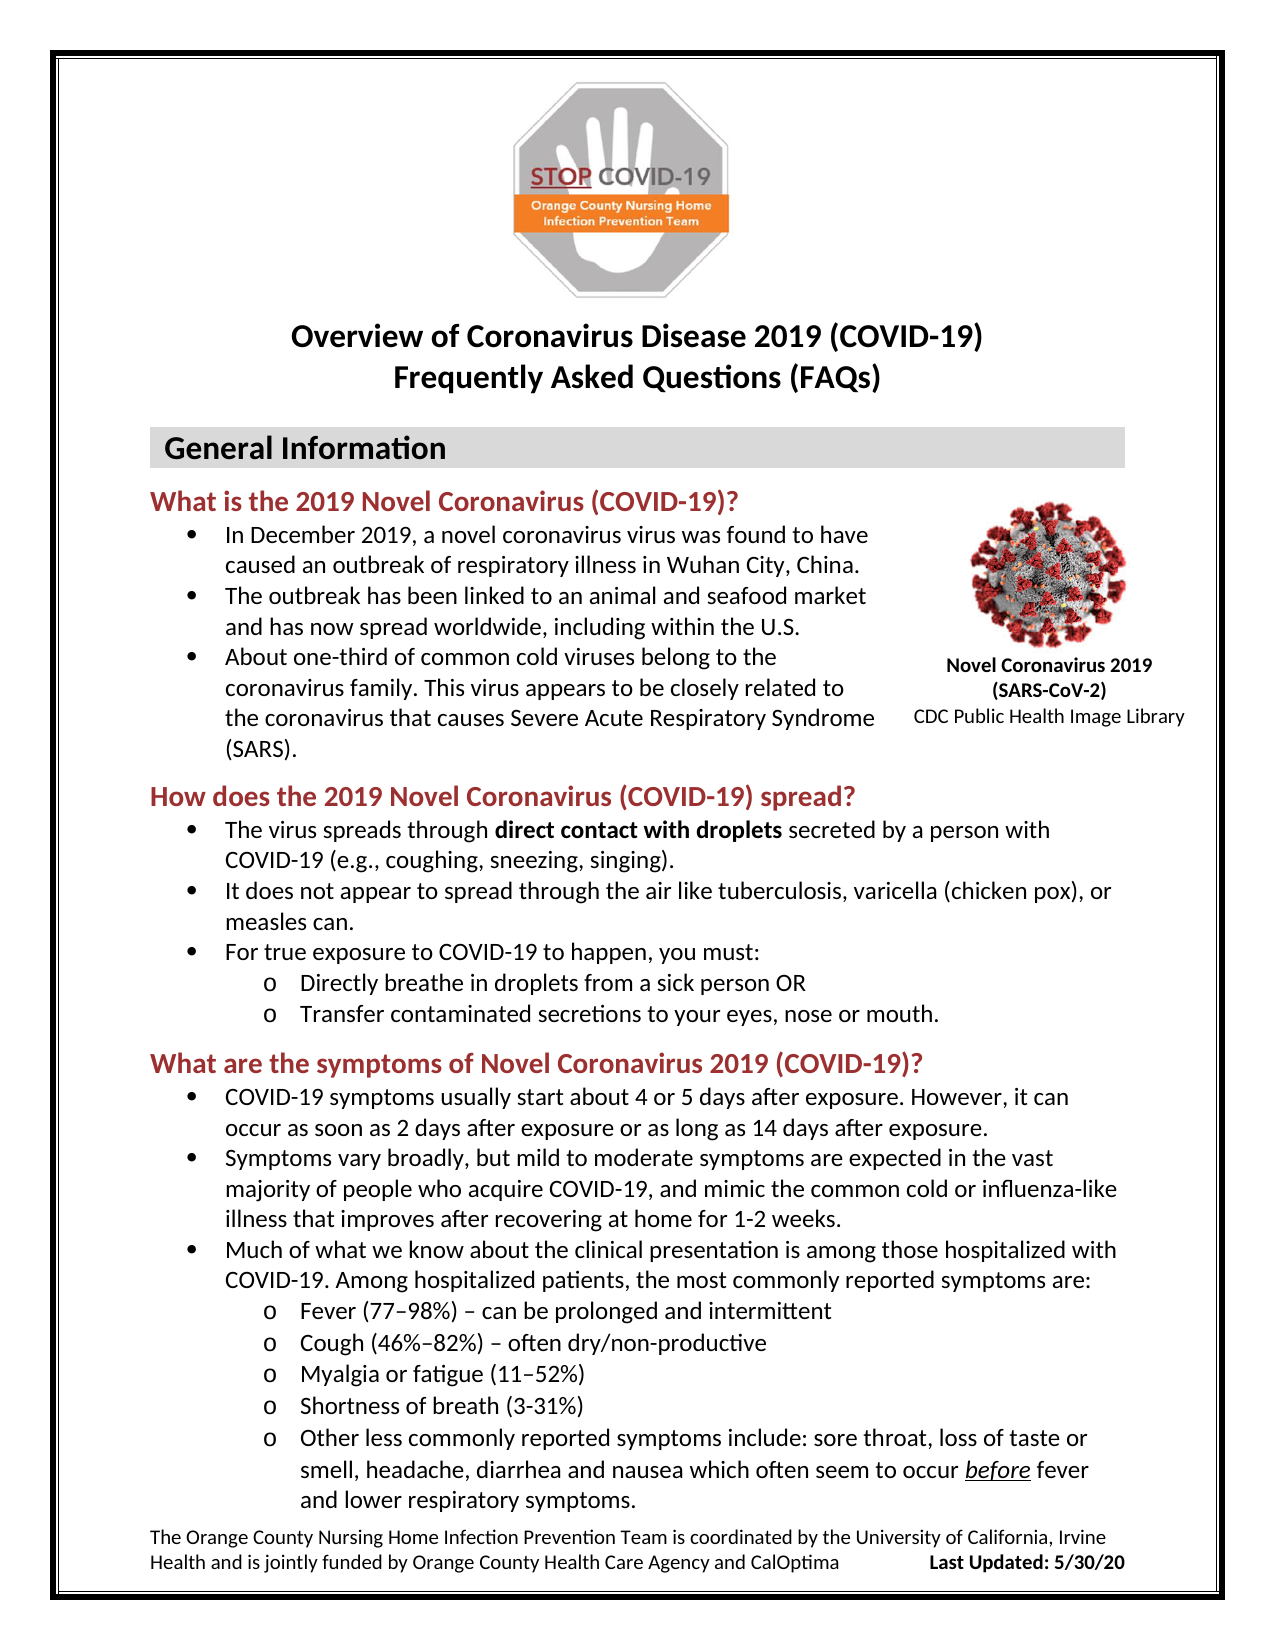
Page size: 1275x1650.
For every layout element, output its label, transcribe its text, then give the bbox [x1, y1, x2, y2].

list Other less commonly reported symptoms include: sore throat, loss of taste or smell, headache, diarrhea and nausea which often seem to occur before fever and lower respiratory symptoms. [262, 1422, 1125, 1515]
list COVID-19 symptoms usually start about 4 or 5 days after exposure. However, it can occur as soon as 2 days after exposure or as long as 14 days after exposure. [187, 1081, 1125, 1142]
text Frequently Asked Questions (FAQs) [150, 356, 1125, 397]
text General Information [150, 427, 1125, 468]
list Fever (77–98%) – can be prolonged and intermittent [262, 1295, 1125, 1327]
list Cough (46%–82%) – often dry/non-productive [262, 1327, 1125, 1358]
text What are the symptoms of Novel Coronavirus 2019 (COVID-19)? [150, 1046, 1125, 1081]
list The outbreak has been linked to an animal and seafood market and has now spread worldwide, including within the U.S. [187, 580, 896, 641]
list Transfer contaminated secretions to your eyes, nose or mouth. [262, 998, 1125, 1030]
list The virus spreads through direct contact with droplets secreted by a person with COVID-19 (e.g., coughing, sneezing, singing). [187, 814, 1125, 875]
text Overview of Coronavirus Disease 2019 (COVID-19) [150, 315, 1125, 356]
list In December 2019, a novel coronavirus virus was found to have caused an outbreak of respiratory illness in Wuhan City, China. [187, 519, 896, 580]
list Directly breathe in droplets from a sick person OR [262, 967, 1125, 998]
text How does the 2019 Novel Coronavirus (COVID-19) spread? [150, 778, 1125, 814]
text What is the 2019 Novel Coronavirus (COVID-19)? [150, 483, 1125, 519]
picture [968, 500, 1131, 653]
list Myalgia or fatigue (11–52%) [262, 1358, 1125, 1390]
picture [491, 78, 757, 305]
list For true exposure to COVID-19 to happen, you must: [187, 936, 1125, 967]
list It does not appear to spread through the air like tuberculosis, varicella (chicken pox), or measles can. [187, 875, 1125, 936]
list Much of what we know about the clinical presentation is among those hospitalized with COVID-19. Among hospitalized patients, the most commonly reported symptoms are: [187, 1234, 1125, 1295]
list About one-third of common cold viruses belong to the coronavirus family. This virus appears to be closely related to the coronavirus that causes Severe Acute Respiratory Syndrome (SARS). [187, 641, 1125, 763]
list Symptoms vary broadly, but mild to moderate symptoms are expected in the vast majority of people who acquire COVID-19, and mimic the common cold or influenza-like illness that improves after recovering at home for 1-2 weeks. [187, 1142, 1125, 1234]
list Shortness of breath (3-31%) [262, 1390, 1125, 1422]
